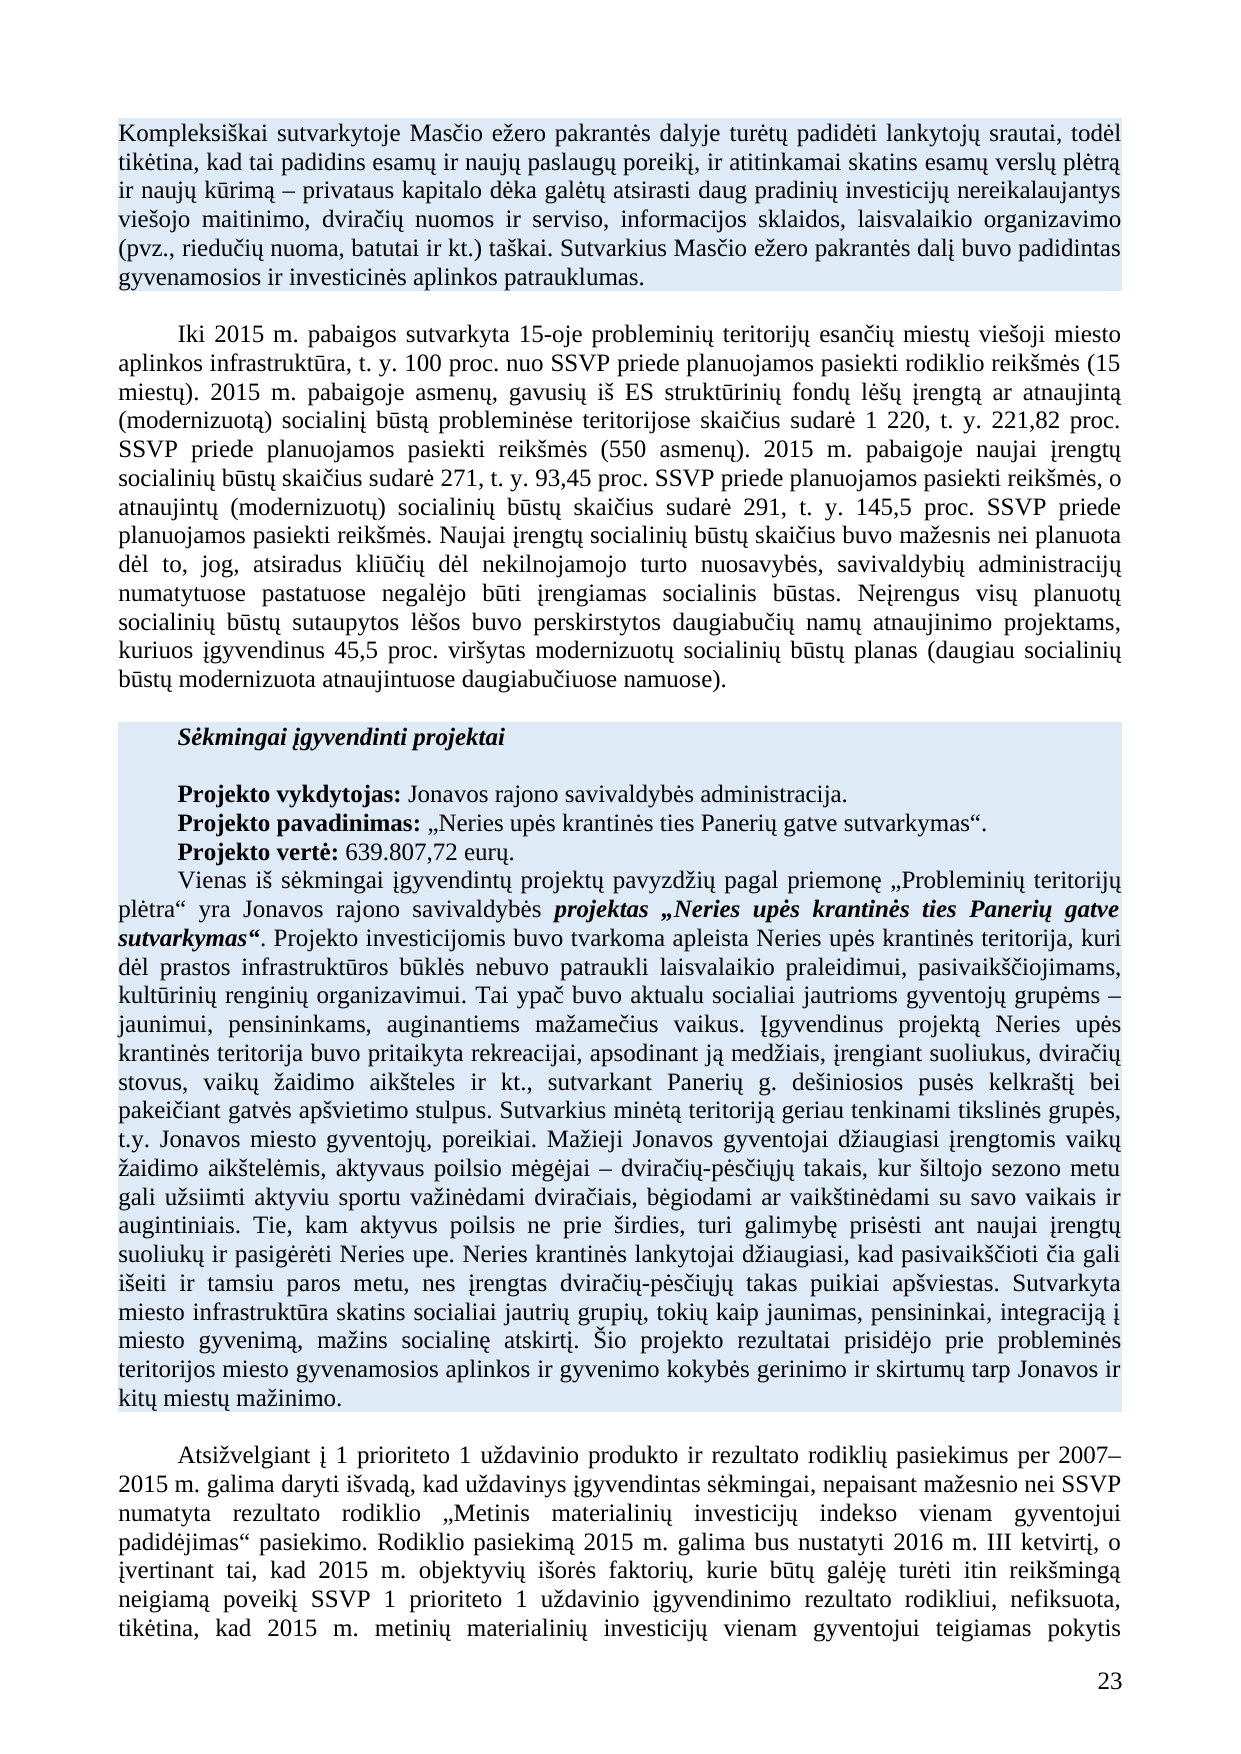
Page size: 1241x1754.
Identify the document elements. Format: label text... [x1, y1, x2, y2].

text Projekto vertė: 639.807,72 eurų. [118, 837, 1122, 866]
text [118, 1441, 1122, 1642]
text Iki 2015 m. pabaigos sutvarkyta 15-oje probleminių teritorijų esančių miestų viešoji miesto aplinkos infrastruktūra, t. y. 100 proc. nuo SSVP priede planuojamos pasiekti rodiklio reikšmės (15 miestų). 2015 m. pabaigoje asmenų, gavusių iš ES struktūrinių fondų lėšų įrengtą ar atnaujintą (modernizuotą) socialinį būstą probleminėse teritorijose skaičius sudarė 1 220, t. y. 221,82 proc. SSVP priede planuojamos pasiekti reikšmės (550 asmenų). 2015 m. pabaigoje naujai įrengtų socialinių būstų skaičius sudarė 271, t. y. 93,45 proc. SSVP priede planuojamos pasiekti reikšmės, o atnaujintų (modernizuotų) socialinių būstų skaičius sudarė 291, t. y. 145,5 proc. SSVP priede planuojamos pasiekti reikšmės. Naujai įrengtų socialinių būstų skaičius buvo mažesnis nei planuota dėl to, jog, atsiradus kliūčių dėl nekilnojamojo turto nuosavybės, savivaldybių administracijų numatytuose pastatuose negalėjo būti įrengiamas socialinis būstas. Neįrengus visų planuotų socialinių būstų sutaupytos lėšos buvo perskirstytos daugiabučių namų atnaujinimo projektams, kuriuos įgyvendinus 45,5 proc. viršytas modernizuotų socialinių būstų planas (daugiau socialinių būstų modernizuota atnaujintuose daugiabučiuose namuose). [118, 319, 1122, 693]
text Projekto vykdytojas: Jonavos rajono savivaldybės administracija. [118, 779, 1122, 808]
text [118, 118, 1122, 291]
text Projekto pavadinimas: „Neries upės krantinės ties Panerių gatve sutvarkymas“. [118, 808, 1122, 837]
text Vienas iš sėkmingai įgyvendintų projektų pavyzdžių pagal priemonę „Probleminių teritorijų plėtra“ yra Jonavos rajono savivaldybės projektas „Neries upės krantinės ties Panerių gatve sutvarkymas“. Projekto investicijomis buvo tvarkoma apleista Neries upės krantinės teritorija, kuri dėl prastos infrastruktūros būklės nebuvo patraukli laisvalaikio praleidimui, pasivaikščiojimams, kultūrinių renginių organizavimui. Tai ypač buvo aktualu socialiai jautrioms gyventojų grupėms – jaunimui, pensininkams, auginantiems mažamečius vaikus. Įgyvendinus projektą Neries upės krantinės teritorija buvo pritaikyta rekreacijai, apsodinant ją medžiais, įrengiant suoliukus, dviračių stovus, vaikų žaidimo aikšteles ir kt., sutvarkant Panerių g. dešiniosios pusės kelkraštį bei pakeičiant gatvės apšvietimo stulpus. Sutvarkius minėtą teritoriją geriau tenkinami tikslinės grupės, t.y. Jonavos miesto gyventojų, poreikiai. Mažieji Jonavos gyventojai džiaugiasi įrengtomis vaikų žaidimo aikštelėmis, aktyvaus poilsio mėgėjai – dviračių-pėsčiųjų takais, kur šiltojo sezono metu gali užsiimti aktyviu sportu važinėdami dviračiais, bėgiodami ar vaikštinėdami su savo vaikais ir augintiniais. Tie, kam aktyvus poilsis ne prie širdies, turi galimybę prisėsti ant naujai įrengtų suoliukų ir pasigėrėti Neries upe. Neries krantinės lankytojai džiaugiasi, kad pasivaikščioti čia gali išeiti ir tamsiu paros metu, nes įrengtas dviračių-pėsčiųjų takas puikiai apšviestas. Sutvarkyta miesto infrastruktūra skatins socialiai jautrių grupių, tokių kaip jaunimas, pensininkai, integraciją į miesto gyvenimą, mažins socialinę atskirtį. Šio projekto rezultatai prisidėjo prie probleminės teritorijos miesto gyvenamosios aplinkos ir gyvenimo kokybės gerinimo ir skirtumų tarp Jonavos ir kitų miestų mažinimo. [118, 866, 1122, 1412]
text Sėkmingai įgyvendinti projektai [118, 722, 1122, 751]
